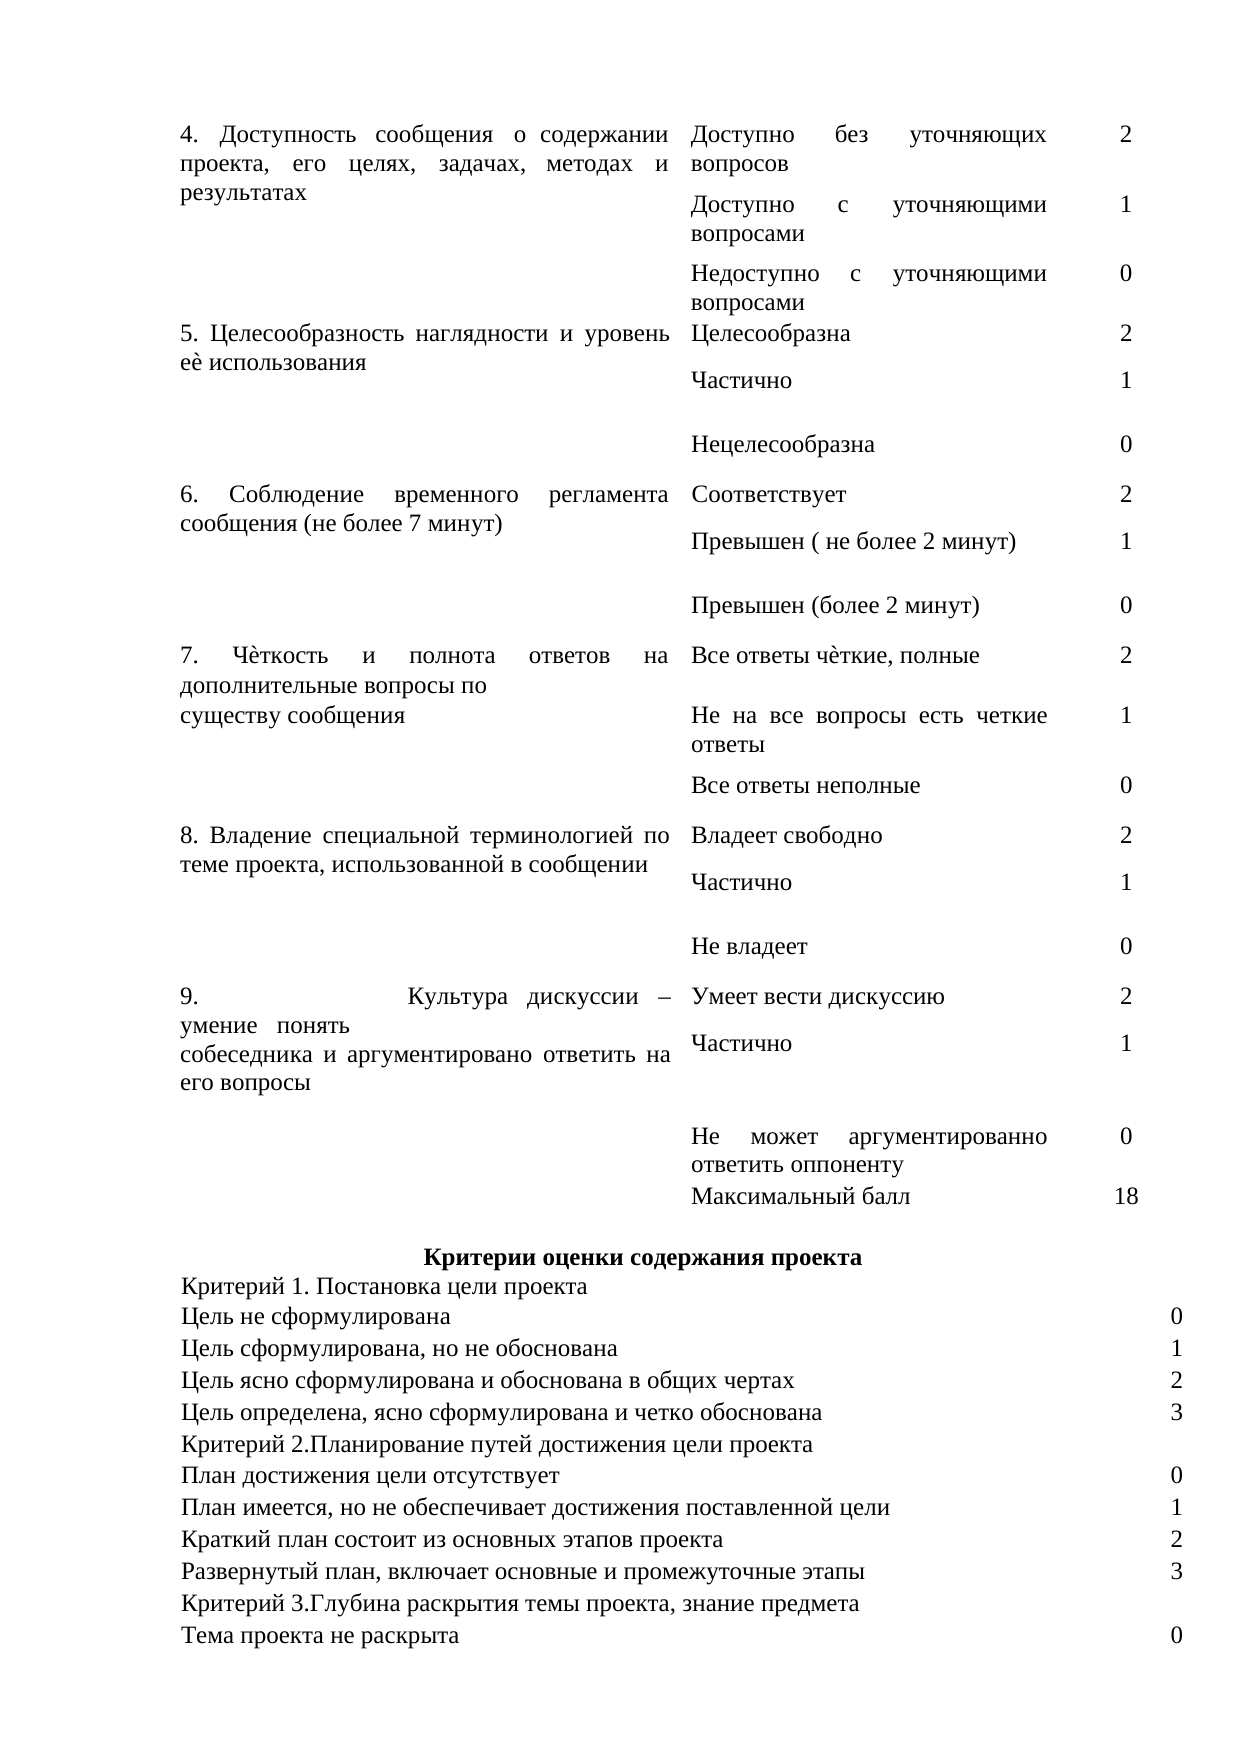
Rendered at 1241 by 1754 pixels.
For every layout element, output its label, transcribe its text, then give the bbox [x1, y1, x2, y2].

text регламента Соответствует 2 [548, 479, 1185, 508]
text Ненавсевопросы естьчеткие 1 ответы [691, 700, 1139, 758]
text Нецелесообразна 0 [691, 429, 1185, 458]
text Тема проекта не раскрыта 0 [181, 1620, 1185, 1649]
text Частично 1 [691, 867, 1185, 895]
text Не владеет 0 [691, 931, 1185, 960]
text Доступно с вопросами [691, 189, 855, 247]
text ответов на Все ответы чѐткие, полные 2 [529, 640, 1185, 669]
text Недоступно с вопросами [691, 258, 867, 316]
text Максимальный балл 18 [691, 1181, 1185, 1209]
text Превышен (более 2 минут) 0 [691, 590, 1185, 619]
text содержании методах и [534, 119, 668, 177]
text 8. Владениеспециальнойтерминологиейпо теме проекта, использованной в сообщении [180, 820, 674, 878]
text Цель не сформулирована 0 Цель сформулирована, но не обоснована 1 Цель ясно сформулирована и обоснована в общих чертах 2 Цель определена, ясно сформулирована и четко обоснована 3 Критерий 2.Планирование путей достижения цели проекта [181, 1301, 1185, 1457]
text Критерии оценки содержания проекта Критерий 1. Постановка цели проекта [181, 1242, 867, 1300]
text Превышен ( не более 2 минут) 1 [691, 526, 1185, 554]
text уточняющими 1 [893, 189, 1185, 218]
text Частично 1 [691, 1028, 1185, 1056]
text Все ответы неполные 0 [691, 770, 1185, 798]
text 5. Целесообразностьнаглядностииуровень еѐ использования [180, 318, 674, 376]
text уточняющих 2 [909, 119, 1185, 148]
text Владеет свободно 2 [691, 820, 1185, 849]
text План достижения целиотсутствует 0 План имеется, но не обеспечивает достижения поставленной цели 1 Краткий план состоит из основных этапов проекта 2 Развернутый план, включает основные и промежуточные этапы 3 Критерий 3.Глубина раскрытия темы проекта, знание предмета [181, 1461, 1185, 1617]
text 6. Соблюдение временного сообщения (не более 7 минут) [180, 479, 524, 537]
text Целесообразна 2 [691, 318, 1185, 347]
text 9. Культурадискуссии–умениепонять собеседникаиаргументировано ответитьна его вопросы [180, 981, 671, 1096]
text уточняющими 0 [893, 258, 1185, 287]
text 4. Доступностьсообщения о проекта, его целях, задачах, результатах [180, 119, 526, 206]
text Не может аргументированно 0 ответить оппоненту [691, 1121, 1139, 1178]
text Частично 1 [691, 365, 1185, 394]
text Умеет вести дискуссию 2 [691, 981, 1185, 1010]
text 7. Чѐткость и полнота дополнительные вопросы по существу сообщения [180, 640, 501, 729]
text Доступно без вопросов [691, 119, 874, 177]
